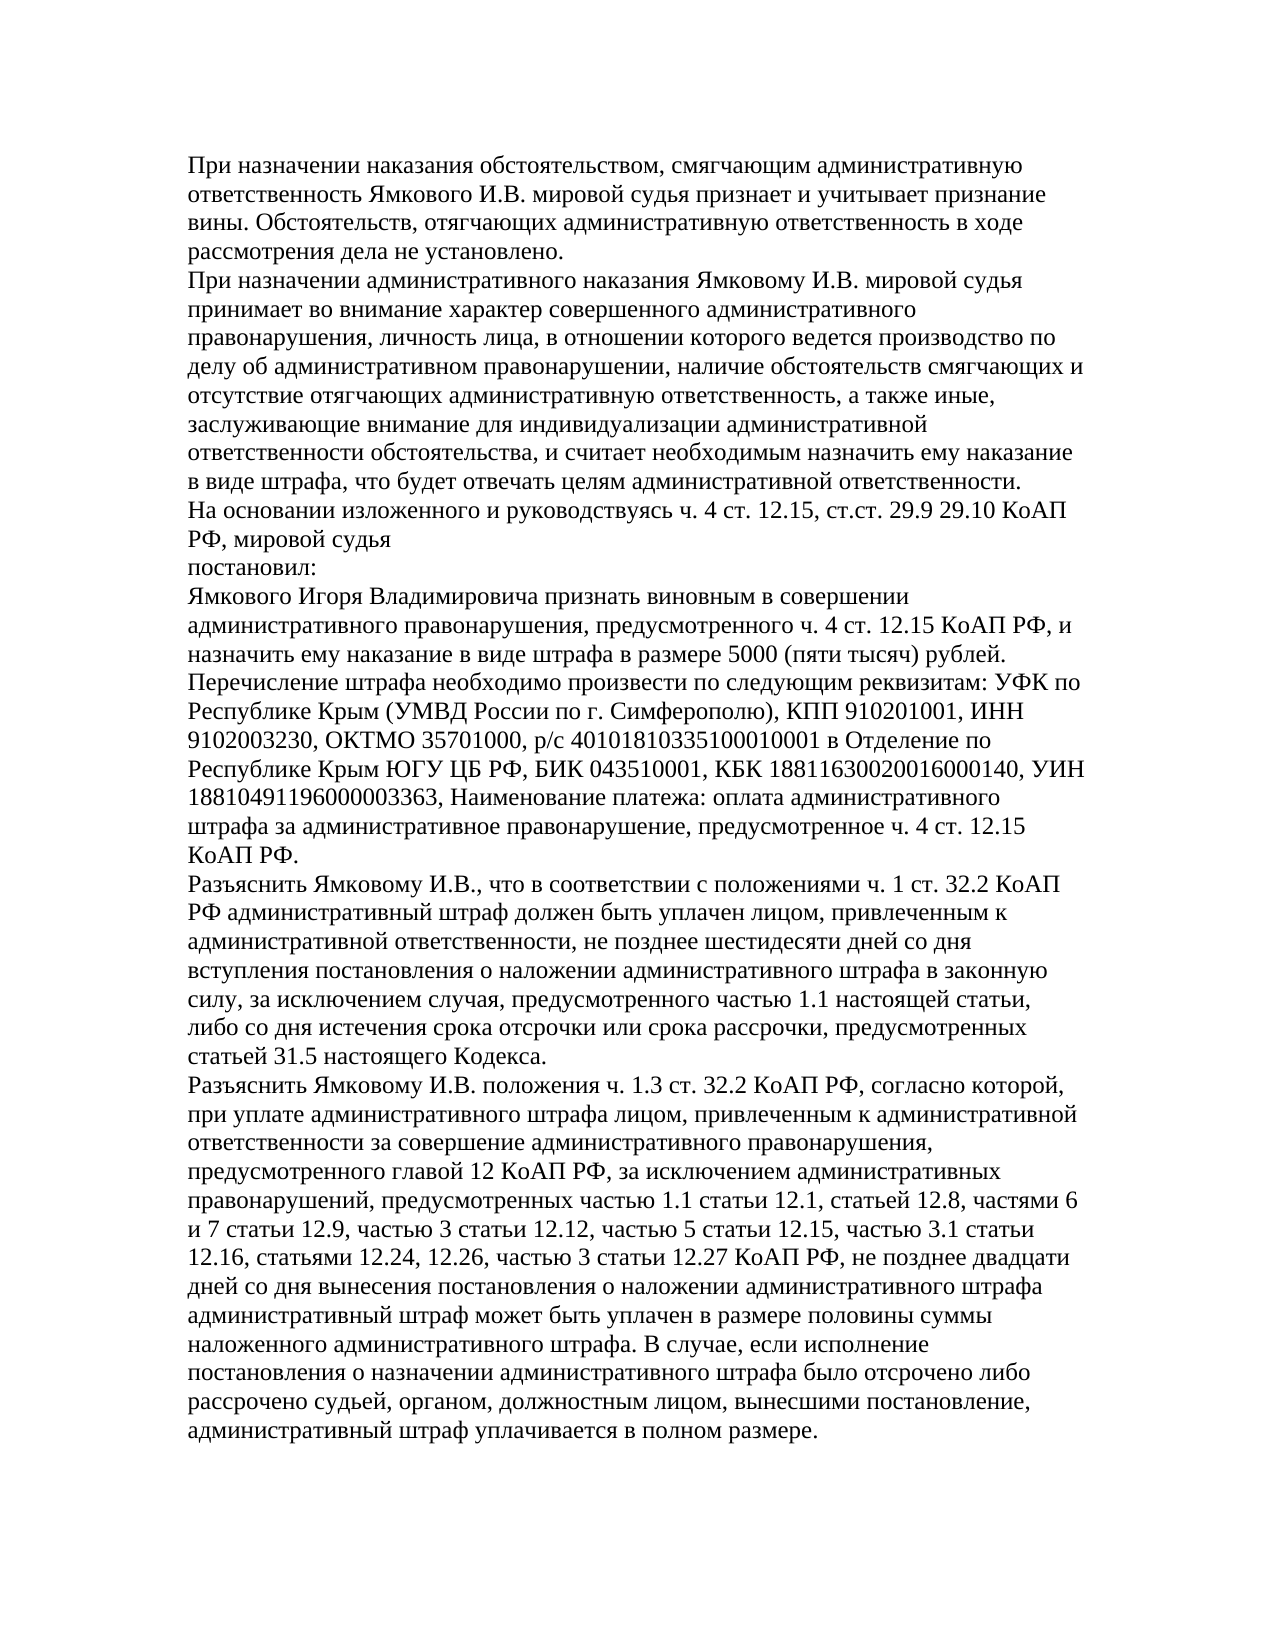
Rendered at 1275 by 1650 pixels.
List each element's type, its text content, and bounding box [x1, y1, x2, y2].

text При назначении наказания обстоятельством, смягчающим административную ответственность Ямкового И.В. мировой судья признает и учитывает признание вины. Обстоятельств, отягчающих административную ответственность в ходе рассмотрения дела не установлено. [187, 150, 1087, 265]
text На основании изложенного и руководствуясь ч. 4 ст. 12.15, ст.ст. 29.9 29.10 КоАП РФ, мировой судья [187, 495, 1087, 552]
text постановил: [187, 552, 1087, 581]
text Ямкового Игоря Владимировича признать виновным в совершении административного правонарушения, предусмотренного ч. 4 ст. 12.15 КоАП РФ, и назначить ему наказание в виде штрафа в размере 5000 (пяти тысяч) рублей. [187, 581, 1087, 667]
text При назначении административного наказания Ямковому И.В. мировой судья принимает во внимание характер совершенного административного правонарушения, личность лица, в отношении которого ведется производство по делу об административном правонарушении, наличие обстоятельств смягчающих и отсутствие отягчающих административную ответственность, а также иные, заслуживающие внимание для индивидуализации административной ответственности обстоятельства, и считает необходимым назначить ему наказание в виде штрафа, что будет отвечать целям административной ответственности. [187, 265, 1087, 495]
text Разъяснить Ямковому И.В. положения ч. 1.3 ст. 32.2 КоАП РФ, согласно которой, при уплате административного штрафа лицом, привлеченным к административной ответственности за совершение административного правонарушения, предусмотренного главой 12 КоАП РФ, за исключением административных правонарушений, предусмотренных частью 1.1 статьи 12.1, статьей 12.8, частями 6 и 7 статьи 12.9, частью 3 статьи 12.12, частью 5 статьи 12.15, частью 3.1 статьи 12.16, статьями 12.24, 12.26, частью 3 статьи 12.27 КоАП РФ, не позднее двадцати дней со дня вынесения постановления о наложении административного штрафа административный штраф может быть уплачен в размере половины суммы наложенного административного штрафа. В случае, если исполнение постановления о назначении административного штрафа было отсрочено либо рассрочено судьей, органом, должностным лицом, вынесшими постановление, административный штраф уплачивается в полном размере. [187, 1070, 1087, 1444]
text Разъяснить Ямковому И.В., что в соответствии с положениями ч. 1 ст. 32.2 КоАП РФ административный штраф должен быть уплачен лицом, привлеченным к административной ответственности, не позднее шестидесяти дней со дня вступления постановления о наложении административного штрафа в законную силу, за исключением случая, предусмотренного частью 1.1 настоящей статьи, либо со дня истечения срока отсрочки или срока рассрочки, предусмотренных статьей 31.5 настоящего Кодекса. [187, 869, 1087, 1070]
text Перечисление штрафа необходимо произвести по следующим реквизитам: УФК по Республике Крым (УМВД России по г. Симферополю), КПП 910201001, ИНН 9102003230, ОКТМО 35701000, р/с 40101810335100010001 в Отделение по Республике Крым ЮГУ ЦБ РФ, БИК 043510001, КБК 18811630020016000140, УИН 18810491196000003363, Наименование платежа: оплата административного штрафа за административное правонарушение, предусмотренное ч. 4 ст. 12.15 КоАП РФ. [187, 667, 1087, 869]
